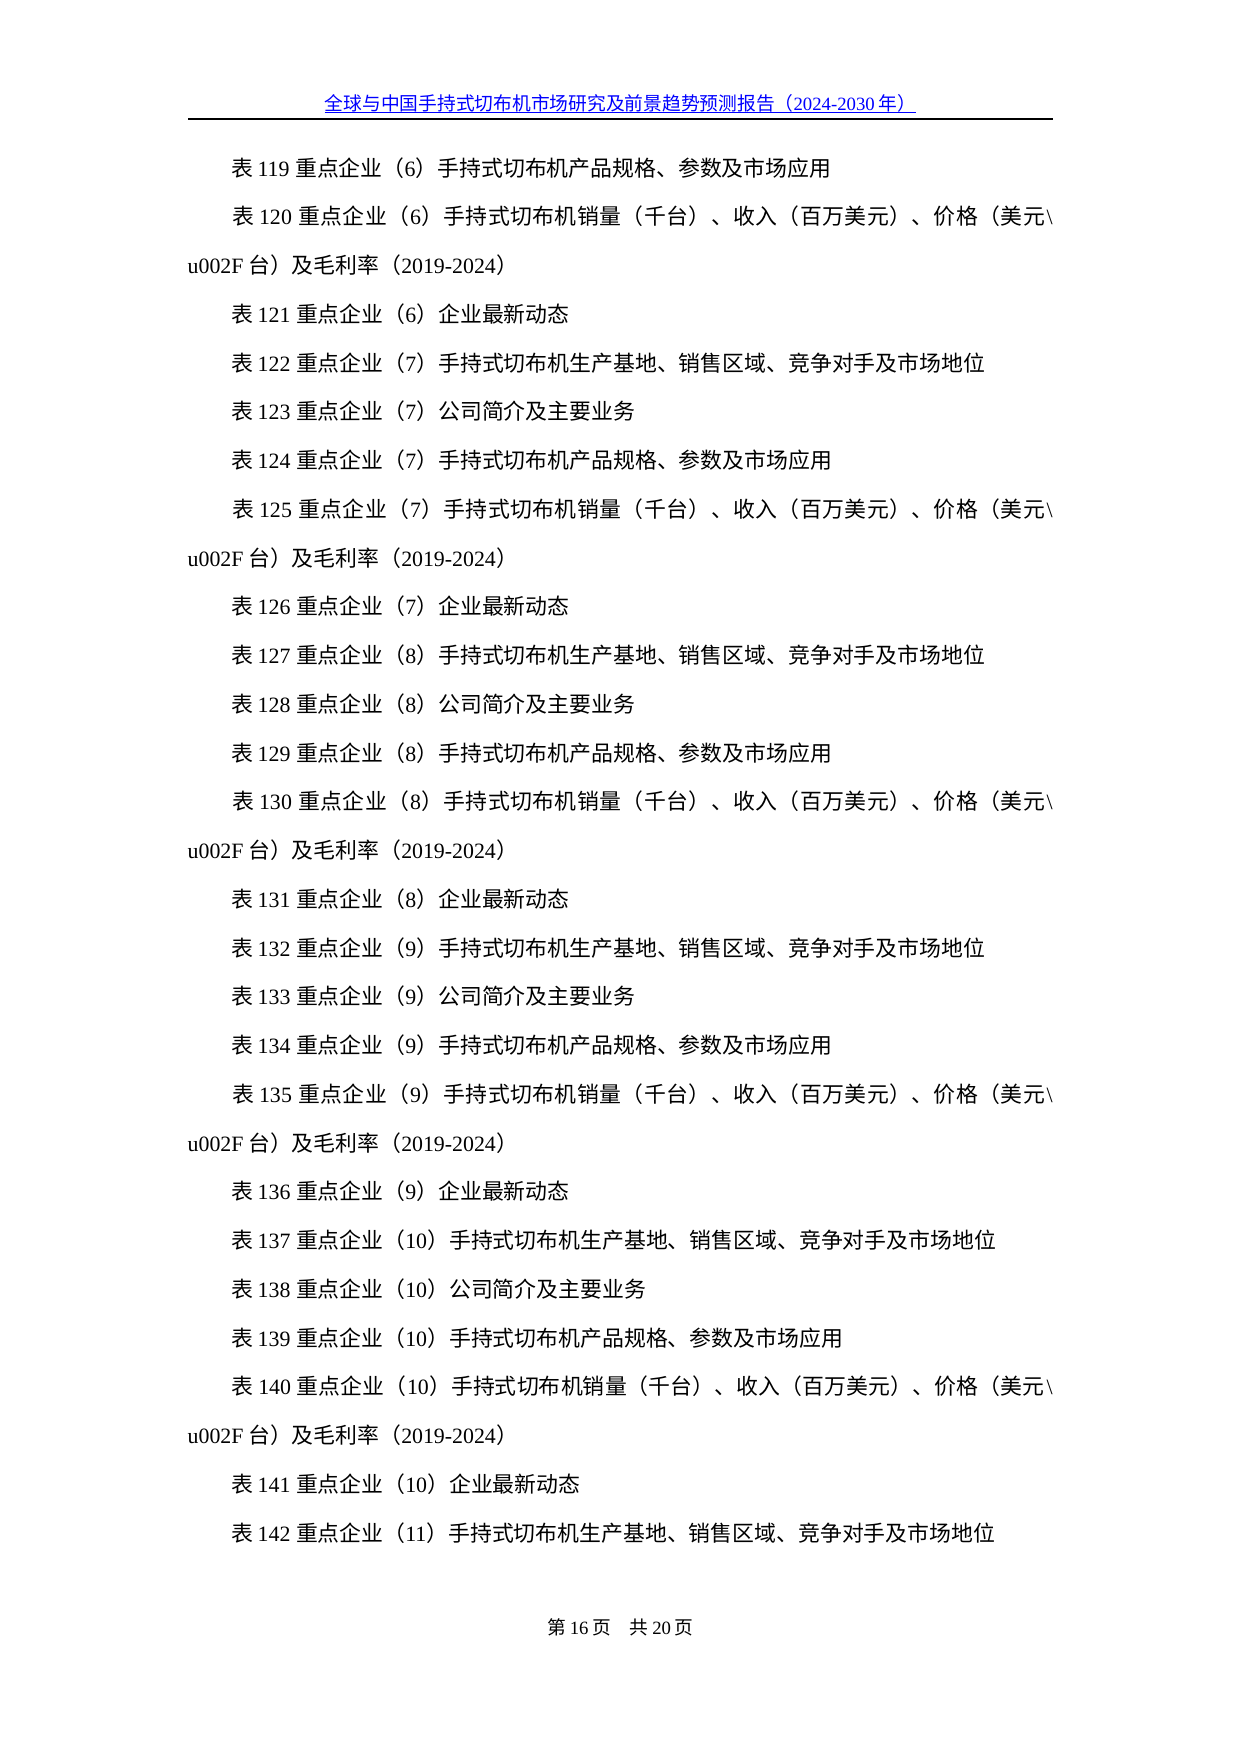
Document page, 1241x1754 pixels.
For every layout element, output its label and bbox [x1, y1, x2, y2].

text [187, 150, 1053, 1548]
